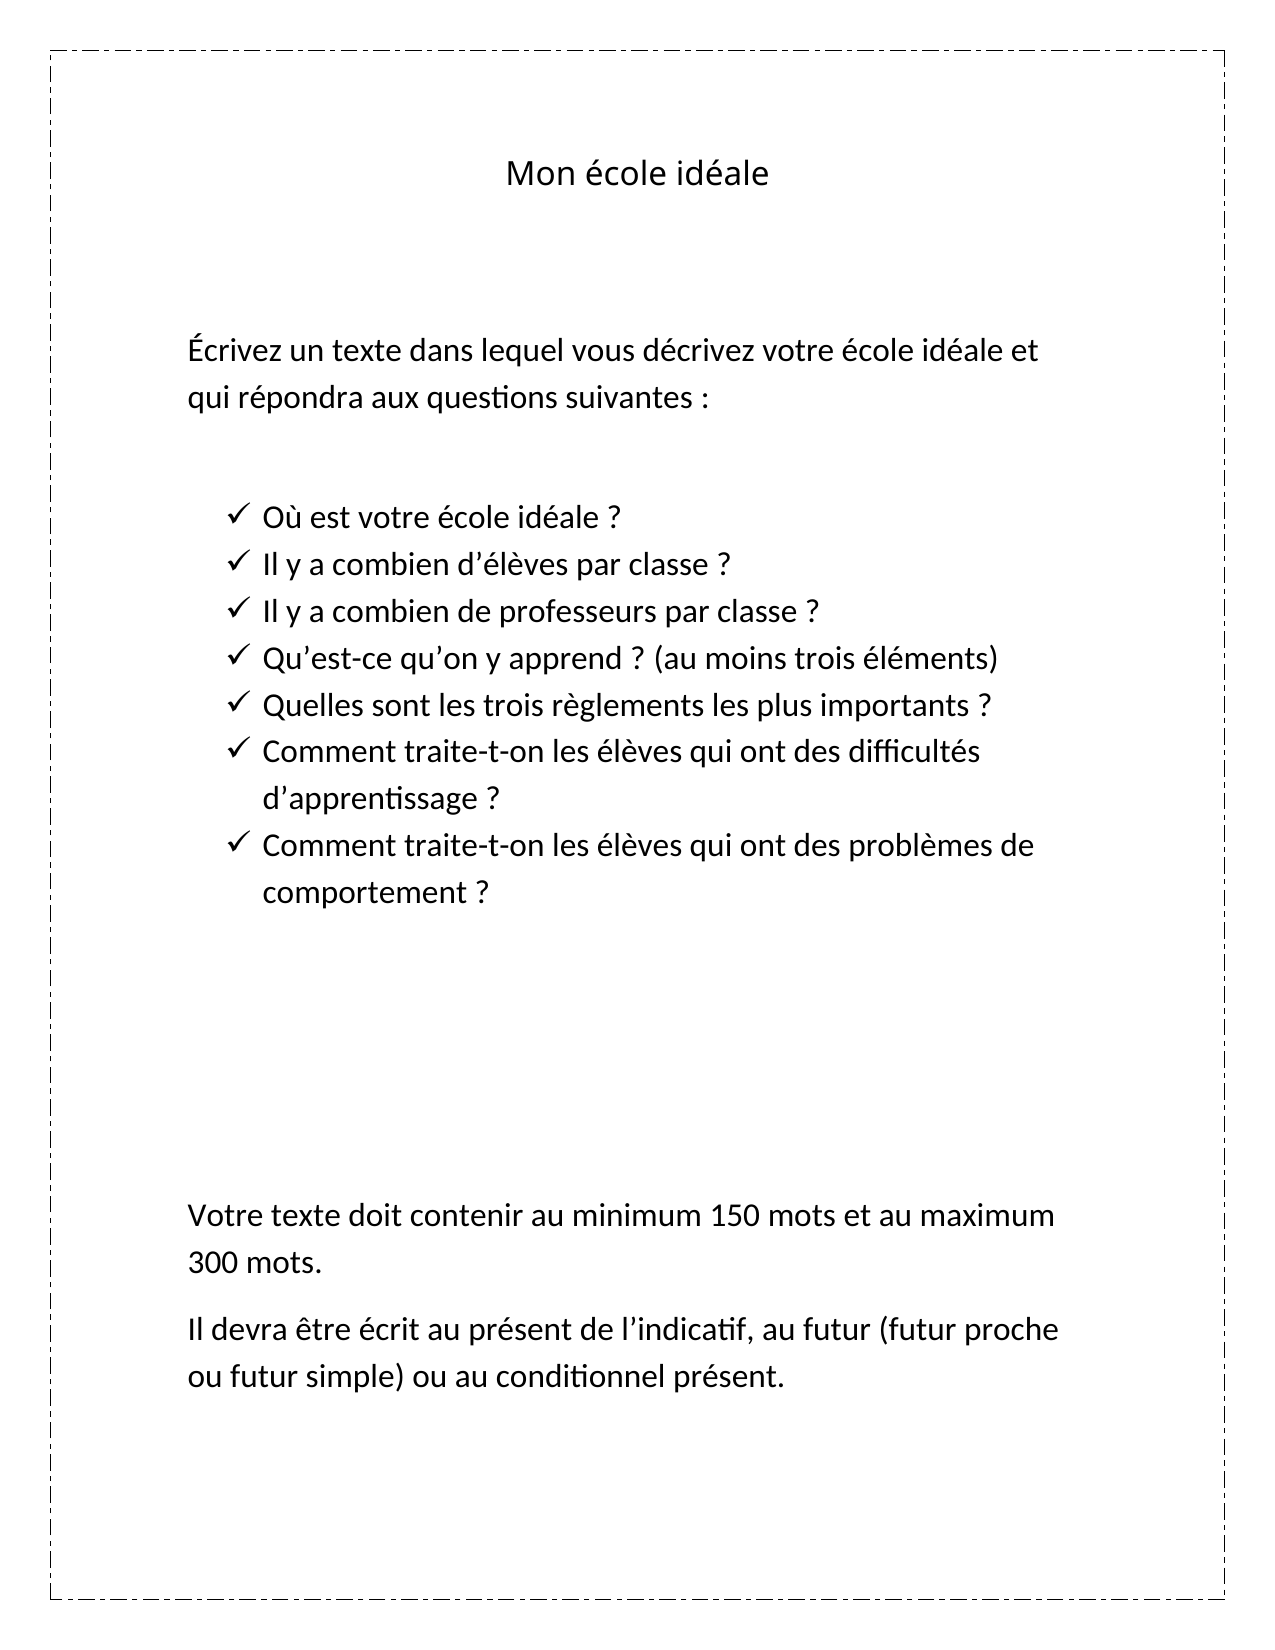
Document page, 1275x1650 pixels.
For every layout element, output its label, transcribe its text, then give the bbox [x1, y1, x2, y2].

list Il y a combien d’élèves par classe ? [225, 543, 1087, 584]
list Comment traite-t-on les élèves qui ont des difficultés d’apprentissage ? [225, 730, 1087, 818]
text Mon école idéale [187, 150, 1087, 195]
list Où est votre école idéale ? [225, 496, 1087, 537]
text Votre texte doit contenir au minimum 150 mots et au maximum 300 mots. [187, 1194, 1087, 1282]
list Il y a combien de professeurs par classe ? [225, 590, 1087, 631]
list Comment traite-t-on les élèves qui ont des problèmes de comportement ? [225, 824, 1087, 911]
text Écrivez un texte dans lequel vous décrivez votre école idéale et qui répondra aux questions suivantes : [187, 329, 1087, 417]
text Il devra être écrit au présent de l’indicatif, au futur (futur proche ou futur simple) ou au conditionnel présent. [187, 1308, 1087, 1396]
list Qu’est-ce qu’on y apprend ? (au moins trois éléments) [225, 637, 1087, 677]
list Quelles sont les trois règlements les plus importants ? [225, 683, 1087, 724]
